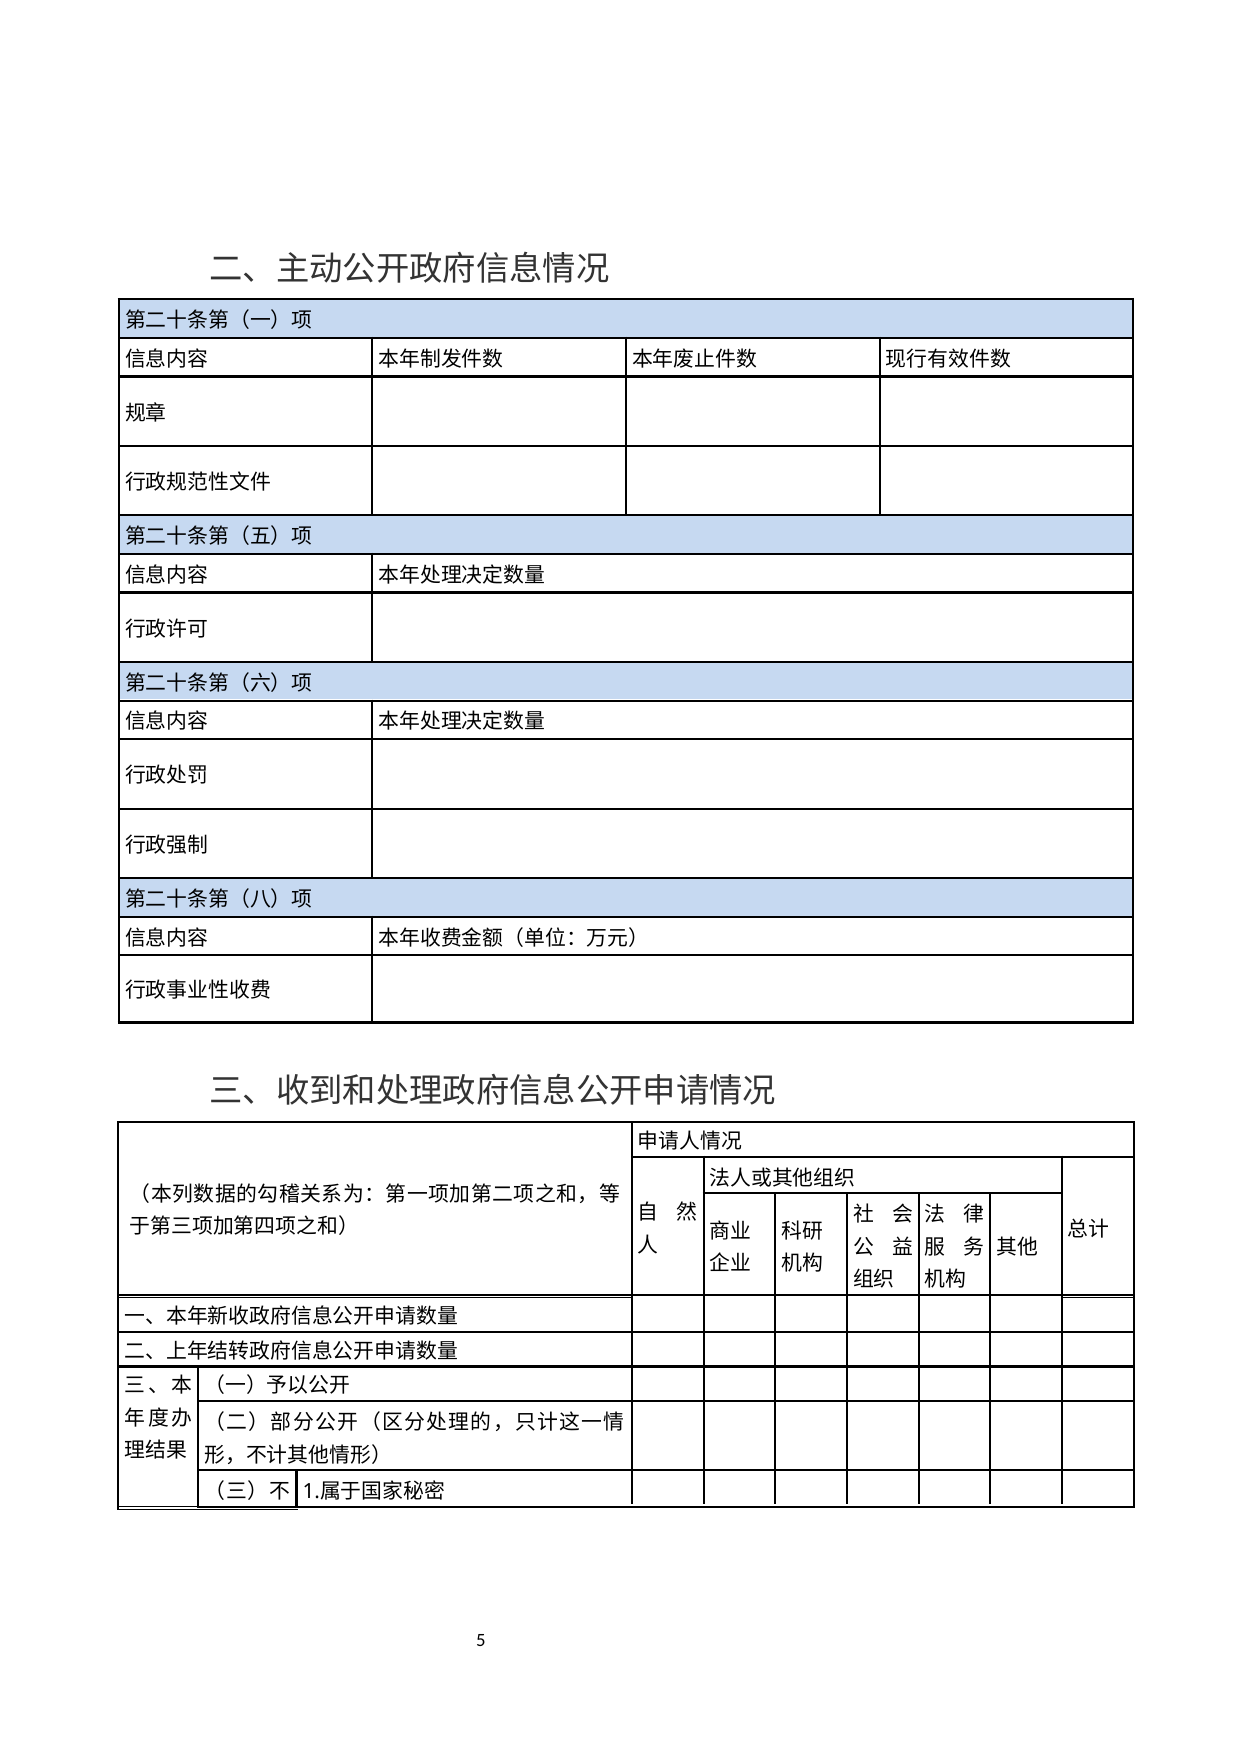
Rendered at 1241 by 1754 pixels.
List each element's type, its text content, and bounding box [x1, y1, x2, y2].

table_cell [991, 1296, 1061, 1331]
table_cell [373, 740, 1132, 807]
table_cell 本年收费金额（单位：万元） [373, 918, 1132, 954]
table_cell 法律服务机构 [920, 1194, 989, 1294]
table_cell [1063, 1298, 1133, 1331]
table_cell [633, 1368, 703, 1400]
table_cell [633, 1296, 703, 1331]
table_cell （一）予以公开 [199, 1368, 631, 1400]
table_cell 信息内容 [120, 555, 371, 591]
table_cell [919, 1471, 990, 1506]
table_cell [373, 810, 1132, 877]
table_cell 其他 [991, 1194, 1061, 1294]
table_cell [704, 1471, 775, 1506]
table_cell 现行有效件数 [881, 339, 1132, 375]
table_cell [705, 1402, 774, 1469]
table_cell [633, 1333, 703, 1365]
text 二、主动公开政府信息情况 [165, 233, 1087, 298]
table_cell 二、上年结转政府信息公开申请数量 [119, 1333, 631, 1365]
table_cell 社会公益组织 [848, 1194, 918, 1294]
table_cell 自然人 [633, 1158, 703, 1294]
table_cell [848, 1402, 918, 1469]
table_cell 信息内容 [120, 339, 371, 375]
table_header （本列数据的勾稽关系为：第一项加第二项之和，等于第三项加第四项之和） [119, 1123, 631, 1294]
table_cell [776, 1333, 846, 1365]
table_cell （三）不予公开 [199, 1471, 295, 1506]
table_cell [373, 447, 625, 514]
table_cell 三、本年度办理结果 [119, 1368, 197, 1506]
table_cell [848, 1333, 918, 1365]
table_cell 法人或其他组织 [705, 1158, 1061, 1192]
table_cell [848, 1368, 918, 1400]
table_cell [373, 956, 1132, 1021]
table_cell [920, 1368, 989, 1400]
table_cell [775, 1471, 847, 1506]
table_cell [847, 1471, 918, 1506]
table_cell [627, 447, 879, 514]
table_cell 1.属于国家秘密 [298, 1471, 632, 1506]
table_cell [1063, 1333, 1133, 1365]
table_cell 信息内容 [120, 702, 371, 738]
table_cell [776, 1296, 846, 1331]
table_cell [776, 1402, 846, 1469]
table_cell 行政规范性文件 [120, 447, 371, 514]
table_cell [920, 1333, 989, 1365]
table_cell 商业 企业 [705, 1194, 774, 1294]
table_header 申请人情况 [633, 1123, 1133, 1156]
table_cell [1063, 1368, 1133, 1400]
table_cell [705, 1368, 774, 1400]
table_cell 行政处罚 [120, 740, 371, 807]
table_cell [881, 378, 1132, 445]
table_cell [776, 1368, 846, 1400]
table_cell [991, 1402, 1061, 1469]
table_cell 第二十条第（五）项 [120, 516, 1132, 553]
table_cell [705, 1333, 774, 1365]
table_cell [632, 1471, 703, 1506]
table_cell 本年废止件数 [627, 339, 879, 375]
table_cell [991, 1333, 1061, 1365]
table_cell 行政强制 [120, 810, 371, 877]
table_cell 科研 机构 [776, 1194, 846, 1294]
table_cell 信息内容 [120, 918, 371, 954]
table_cell 本年处理决定数量 [373, 702, 1132, 738]
table_cell [920, 1402, 989, 1469]
table_cell [990, 1471, 1062, 1506]
table_cell 一、本年新收政府信息公开申请数量 [119, 1298, 631, 1331]
text 三、收到和处理政府信息公开申请情况 [165, 1056, 1087, 1121]
table_cell 本年制发件数 [373, 339, 625, 375]
table_cell 第二十条第（六）项 [120, 663, 1132, 699]
table_cell [920, 1296, 989, 1331]
table_cell [1062, 1471, 1133, 1506]
table_header 第二十条第（一）项 [120, 300, 1132, 337]
table_cell 规章 [120, 378, 371, 445]
table_cell （二）部分公开（区分处理的，只计这一情形，不计其他情形） [199, 1402, 631, 1469]
table_cell 行政事业性收费 [120, 956, 371, 1021]
table_cell [633, 1402, 703, 1469]
table_cell [627, 378, 879, 445]
table_cell [848, 1296, 918, 1331]
table_cell 行政许可 [120, 594, 371, 661]
table_cell 本年处理决定数量 [373, 555, 1132, 591]
table_cell [1063, 1402, 1133, 1469]
table_cell [373, 378, 625, 445]
table_cell [881, 447, 1132, 514]
table_cell [991, 1368, 1061, 1400]
table_cell 第二十条第（八）项 [120, 879, 1132, 916]
table_cell 总计 [1063, 1158, 1133, 1294]
table_cell [373, 594, 1132, 661]
table_cell [705, 1296, 774, 1331]
